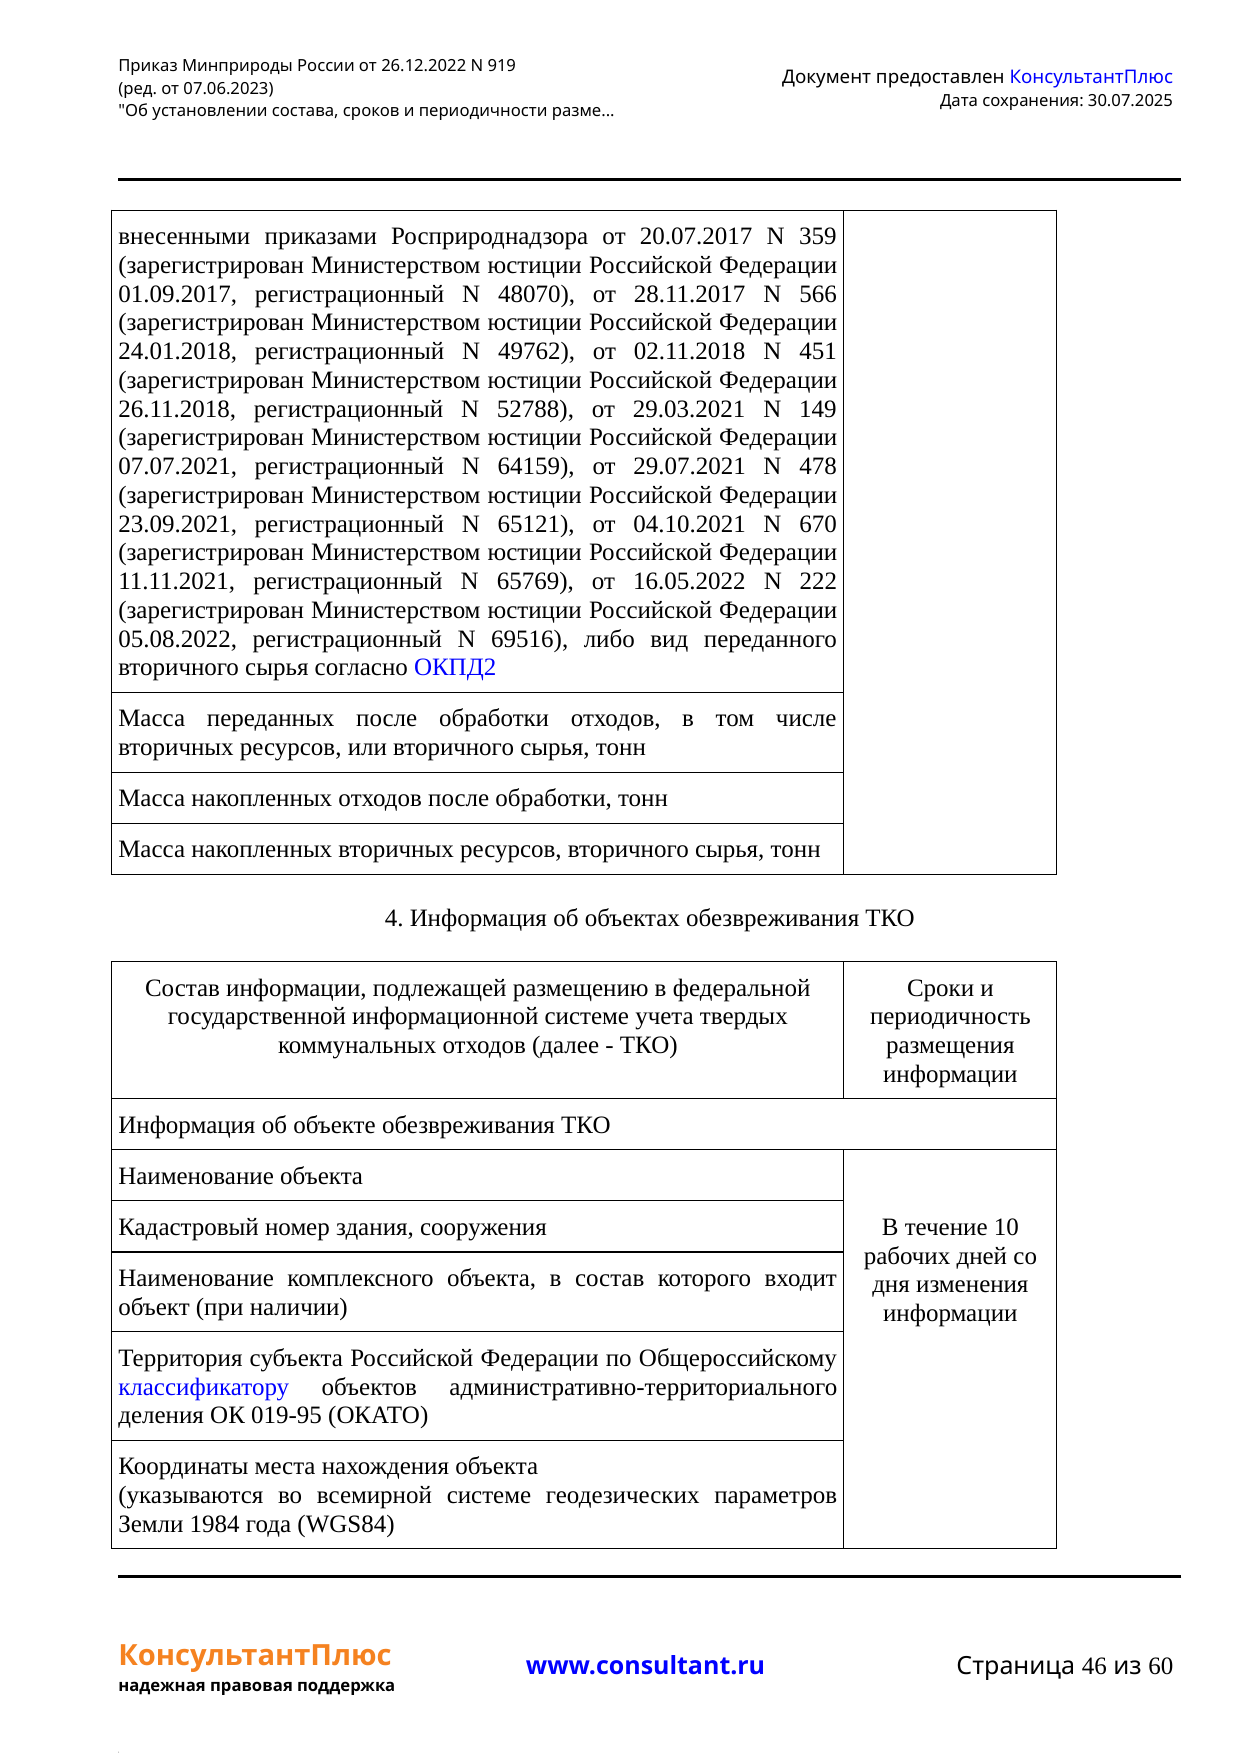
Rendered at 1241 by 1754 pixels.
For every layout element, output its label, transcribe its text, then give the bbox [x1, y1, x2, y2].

table_cell Масса переданных после обработки отходов, в том числе вторичных ресурсов, или вторичного сырья, тонн [112, 693, 843, 772]
table_header Состав информации, подлежащей размещению в федеральной государственной информационной системе учета твердых коммунальных отходов (далее - ТКО) [112, 962, 843, 1098]
table_cell Территория субъекта Российской Федерации по Общероссийскому классификатору объектов административно-территориального деления ОК 019-95 (ОКАТО) [112, 1332, 843, 1440]
table_cell Масса накопленных отходов после обработки, тонн [112, 773, 843, 823]
table_cell Кадастровый номер здания, сооружения [112, 1201, 843, 1251]
table_header Сроки и периодичность размещения информации [844, 962, 1056, 1098]
table_cell Наименование комплексного объекта, в состав которого входит объект (при наличии) [112, 1253, 843, 1331]
table_cell [844, 1150, 1056, 1200]
table_cell Масса накопленных вторичных ресурсов, вторичного сырья, тонн [112, 824, 843, 874]
table_cell Наименование объекта [112, 1150, 843, 1200]
text 4. Информация об объектах обезвреживания ТКО [118, 903, 1181, 932]
table_cell В течение 10 рабочих дней со дня изменения информации [844, 1200, 1056, 1548]
table_cell Информация об объекте обезвреживания ТКО [112, 1099, 1056, 1149]
table_cell Координаты места нахождения объекта (указываются во всемирной системе геодезических параметров Земли 1984 года (WGS84) [112, 1441, 843, 1548]
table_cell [112, 211, 843, 692]
